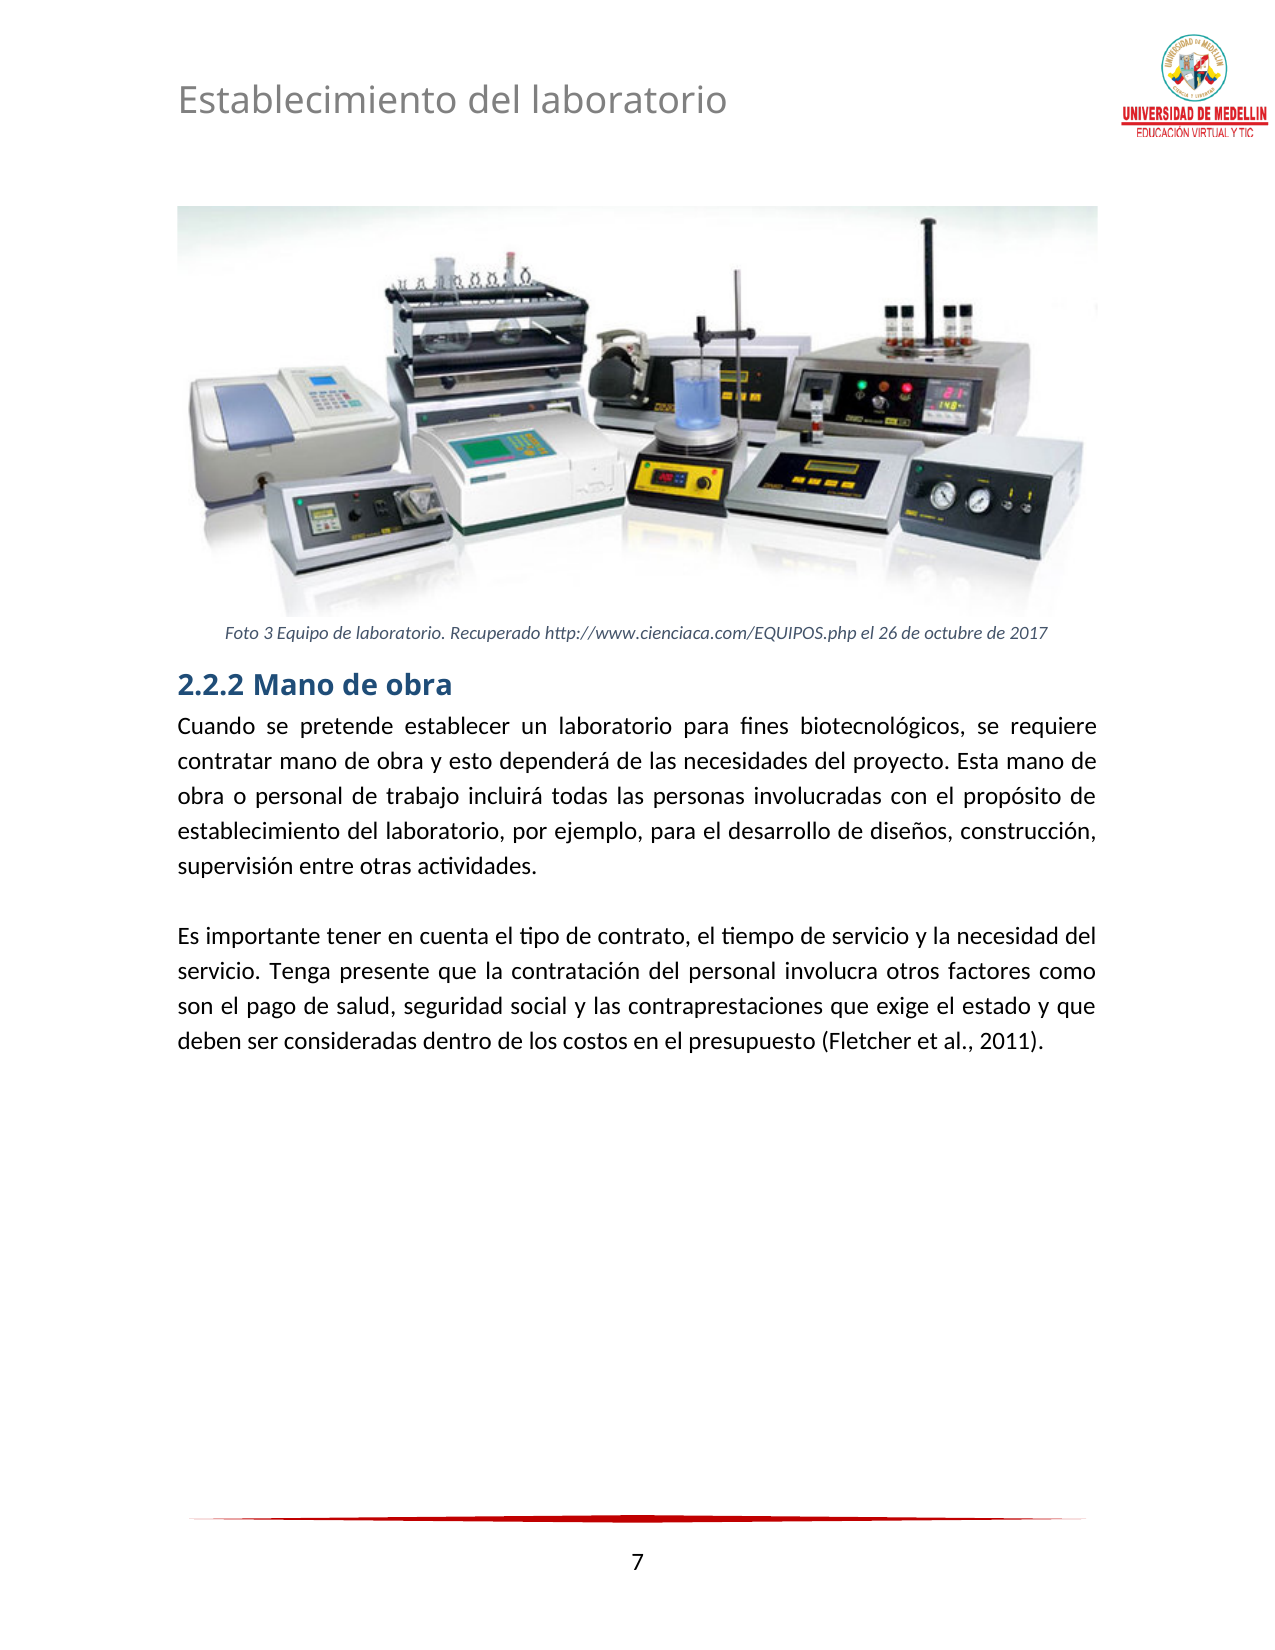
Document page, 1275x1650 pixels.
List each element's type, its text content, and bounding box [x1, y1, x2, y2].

picture [1116, 29, 1270, 137]
text Es importante tener en cuenta el tipo de contrato, el tiempo de servicio y la necesidad del servicio. Tenga presente que la contratación del personal involucra otros factores como son el pago de salud, seguridad social y las contraprestaciones que exige el estado y que deben ser consideradas dentro de los costos en el presupuesto (Fletcher et al., 2011). [177, 920, 1098, 1056]
subtitle Mano de obra [177, 665, 1098, 704]
picture [177, 206, 1098, 617]
text Cuando se pretende establecer un laboratorio para fines biotecnológicos, se requiere contratar mano de obra y esto dependerá de las necesidades del proyecto. Esta mano de obra o personal de trabajo incluirá todas las personas involucradas con el propósito de establecimiento del laboratorio, por ejemplo, para el desarrollo de diseños, construcción, supervisión entre otras actividades. [177, 710, 1098, 881]
